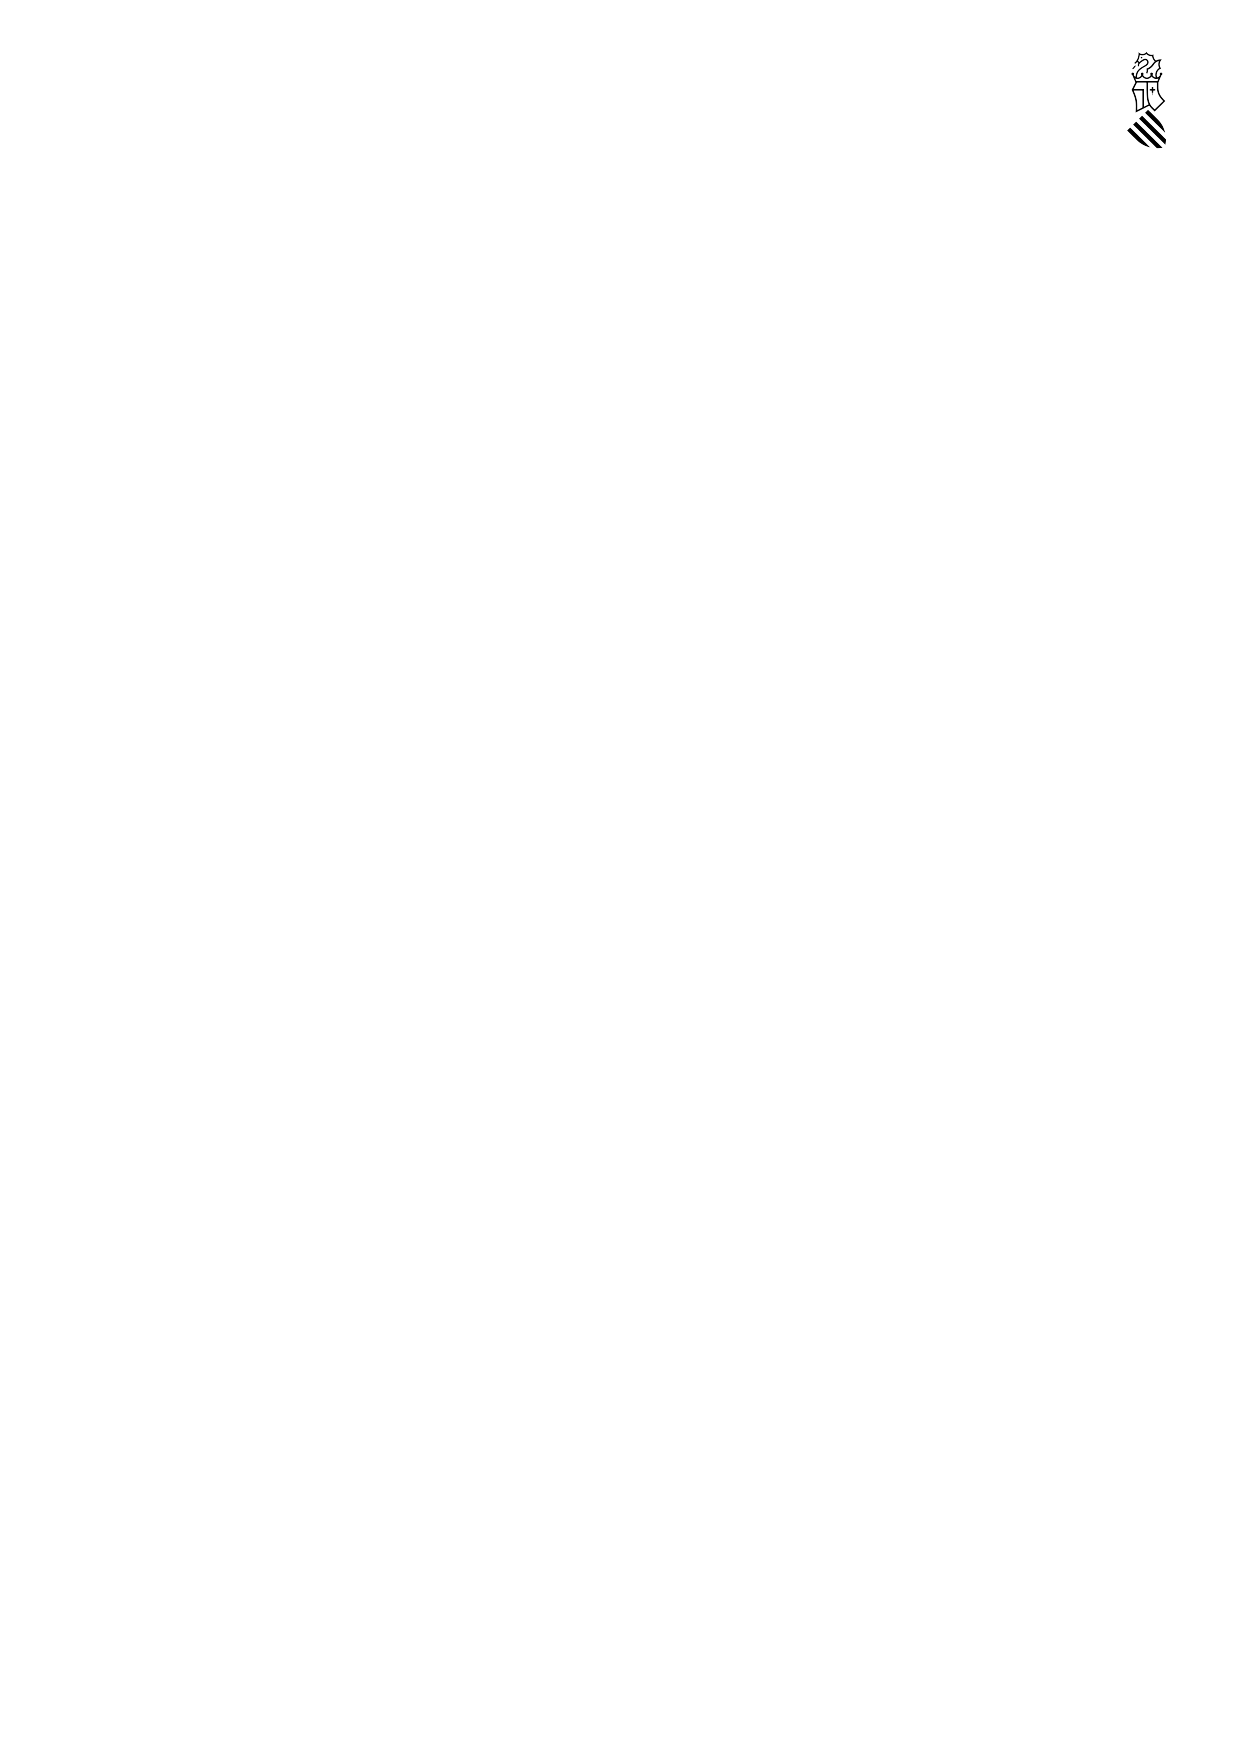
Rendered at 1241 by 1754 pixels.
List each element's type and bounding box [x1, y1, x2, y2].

picture [1088, 13, 1205, 187]
